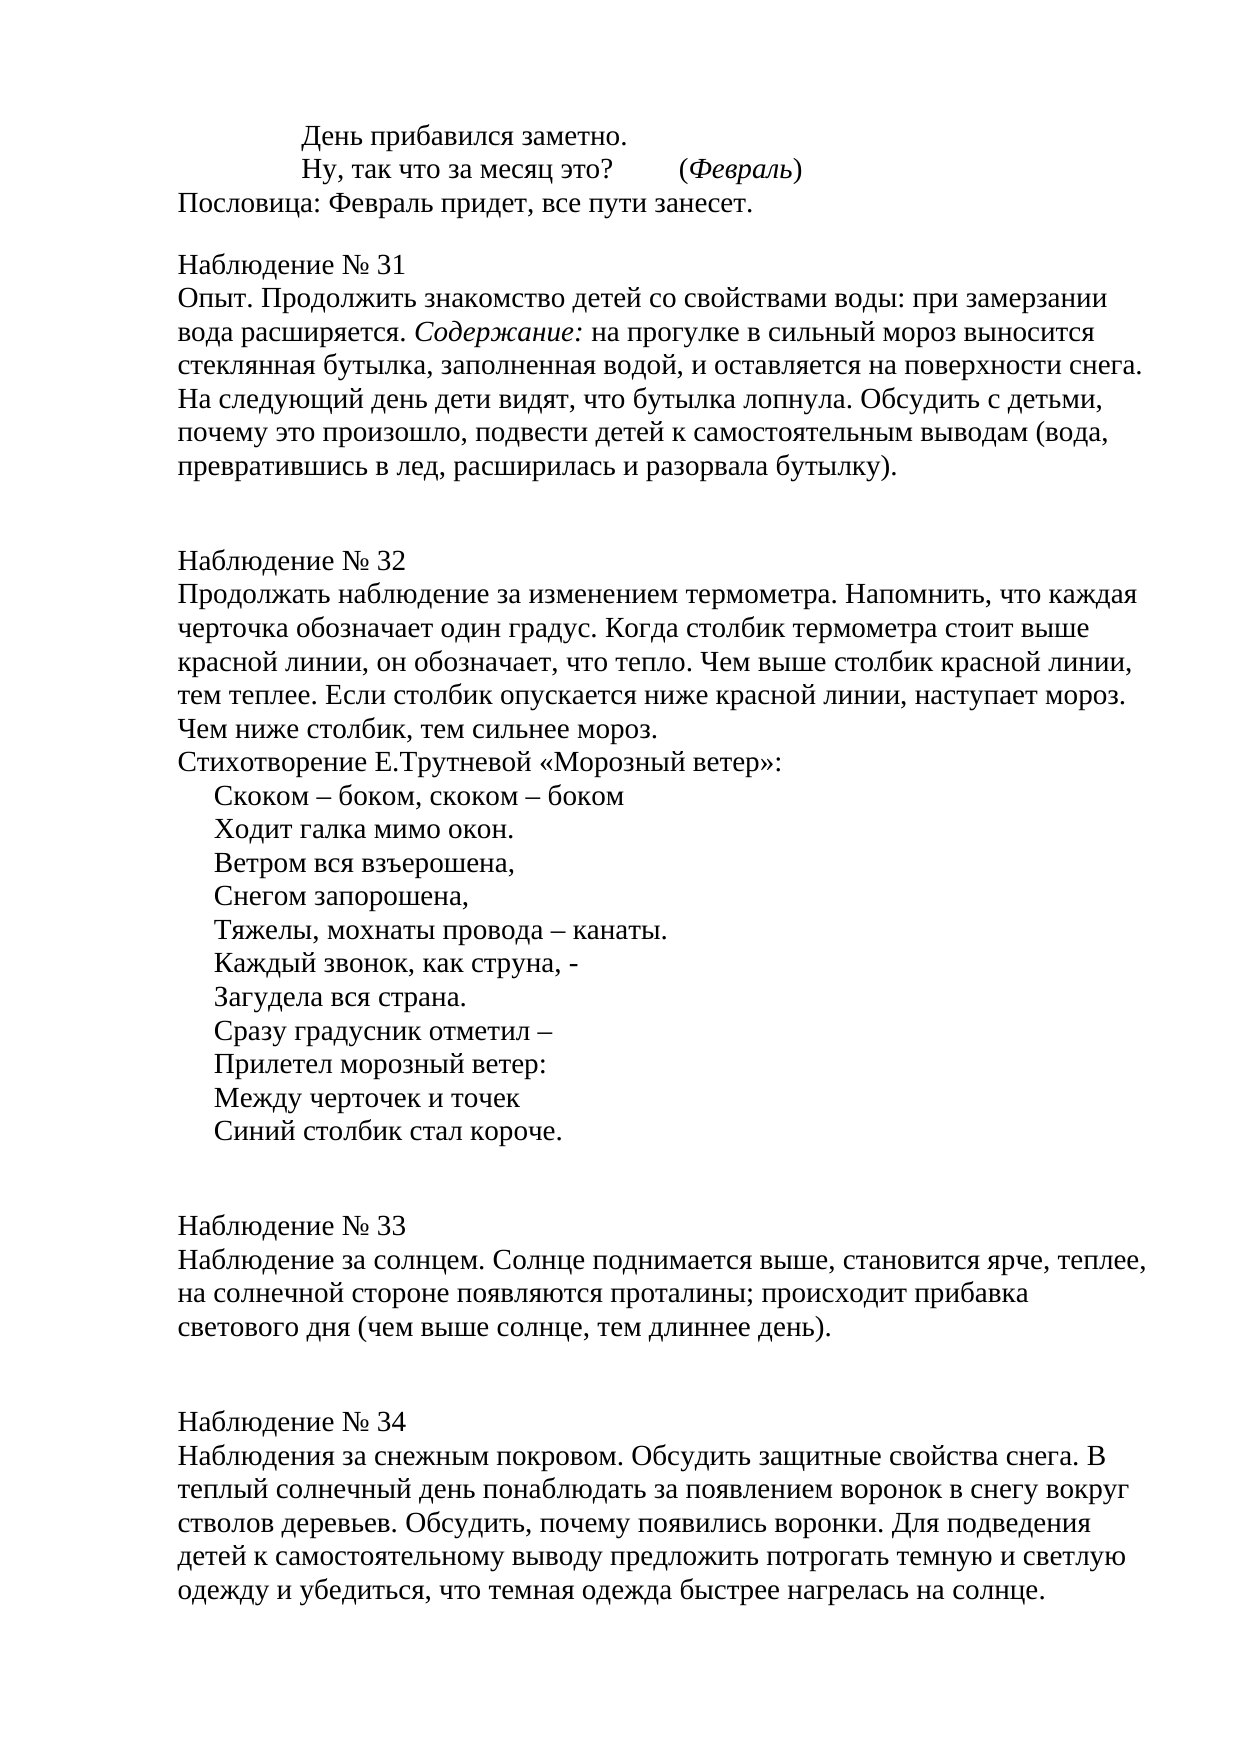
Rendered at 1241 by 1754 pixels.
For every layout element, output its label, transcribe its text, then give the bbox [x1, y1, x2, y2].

text Опыт. Продолжить знакомство детей со свойствами воды: при замерзании вода расширяется. Содержание: на прогулке в сильный мороз выносится стеклянная бутылка, заполненная водой, и оставляется на поверхности снега. На следующий день дети видят, что бутылка лопнула. Обсудить с детьми, почему это произошло, подвести детей к самостоятельным выводам (вода, превратившись в лед, расширилась и разорвала бутылку). [177, 280, 1152, 482]
text Каждый звонок, как струна, - [177, 946, 1152, 979]
text Наблюдение № 31 [177, 247, 1152, 280]
text Наблюдение № 34 [177, 1404, 1152, 1438]
text Прилетел морозный ветер: [177, 1046, 1152, 1080]
text Наблюдение № 32 [177, 543, 1152, 577]
text Тяжелы, мохнаты провода – канаты. [177, 912, 1152, 946]
text Между черточек и точек [177, 1080, 1152, 1113]
text День прибавился заметно. [177, 118, 1152, 152]
text Синий столбик стал короче. [177, 1113, 1152, 1147]
text Продолжать наблюдение за изменением термометра. Напомнить, что каждая черточка обозначает один градус. Когда столбик термометра стоит выше красной линии, он обозначает, что тепло. Чем выше столбик красной линии, тем теплее. Если столбик опускается ниже красной линии, наступает мороз. Чем ниже столбик, тем сильнее мороз. [177, 577, 1152, 744]
text Сразу градусник отметил – [177, 1013, 1152, 1046]
text Ветром вся взъерошена, [177, 845, 1152, 878]
text Наблюдение № 33 [177, 1208, 1152, 1242]
text Наблюдение за солнцем. Солнце поднимается выше, становится ярче, теплее, на солнечной стороне появляются проталины; происходит прибавка светового дня (чем выше солнце, тем длиннее день). [177, 1242, 1152, 1343]
text Стихотворение Е.Трутневой «Морозный ветер»: [177, 744, 1152, 778]
text Пословица: Февраль придет, все пути занесет. [177, 185, 1152, 247]
text Загудела вся страна. [177, 979, 1152, 1013]
text Скоком – боком, скоком – боком [177, 778, 1152, 811]
text Ну, так что за месяц это? (Февраль) [177, 152, 1152, 185]
text Снегом запорошена, [177, 878, 1152, 912]
text Ходит галка мимо окон. [177, 811, 1152, 845]
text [177, 1438, 1152, 1605]
